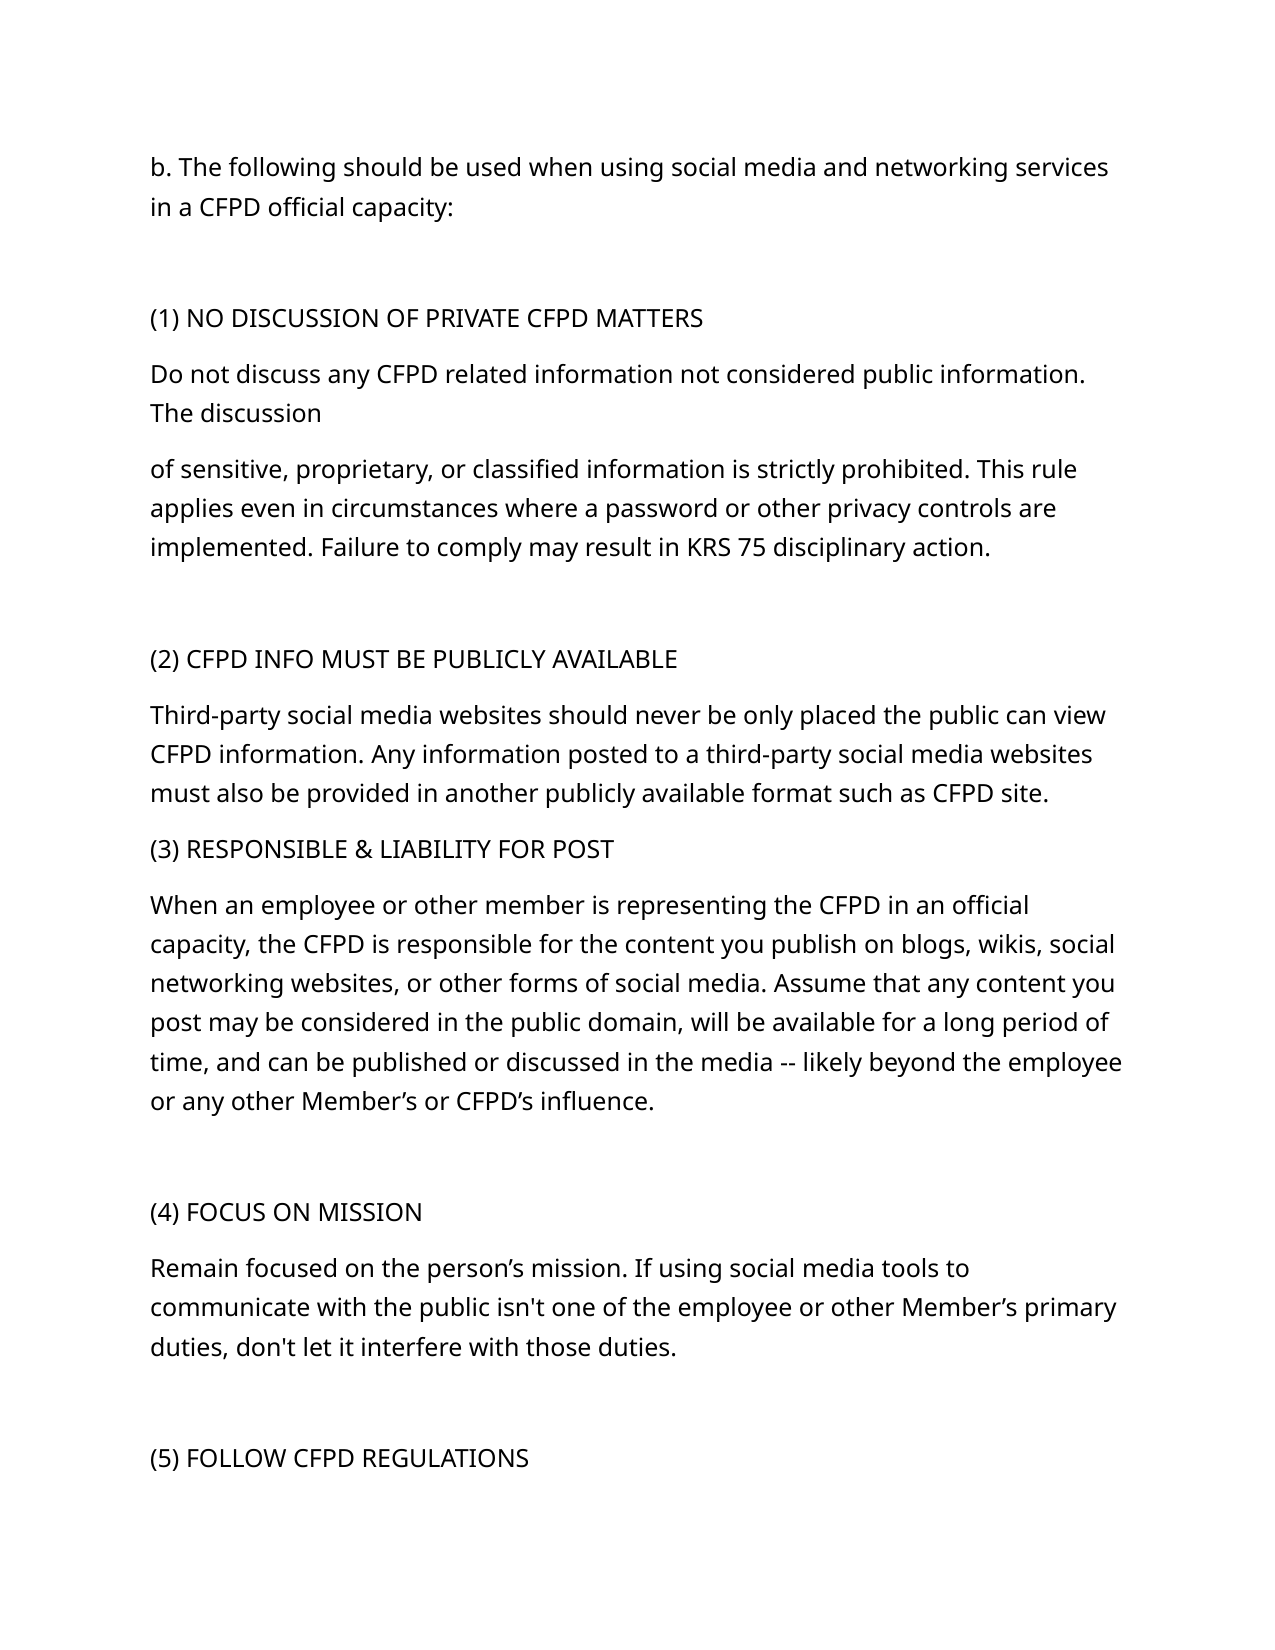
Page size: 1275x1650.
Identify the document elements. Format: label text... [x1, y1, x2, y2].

text (3) RESPONSIBLE & LIABILITY FOR POST [150, 832, 1125, 866]
text (5) FOLLOW CFPD REGULATIONS [150, 1441, 1125, 1475]
text (1) NO DISCUSSION OF PRIVATE CFPD MATTERS [150, 301, 1125, 335]
text b. The following should be used when using social media and networking services in a CFPD official capacity: [150, 150, 1125, 223]
text When an employee or other member is representing the CFPD in an official capacity, the CFPD is responsible for the content you publish on blogs, wikis, social networking websites, or other forms of social media. Assume that any content you post may be considered in the public domain, will be available for a long period of time, and can be published or discussed in the media -- likely beyond the employee or any other Member’s or CFPD’s influence. [150, 887, 1125, 1117]
text (2) CFPD INFO MUST BE PUBLICLY AVAILABLE [150, 642, 1125, 676]
text of sensitive, proprietary, or classified information is strictly prohibited. This rule applies even in circumstances where a password or other privacy controls are implemented. Failure to comply may result in KRS 75 disciplinary action. [150, 452, 1125, 564]
text Do not discuss any CFPD related information not considered public information. The discussion [150, 357, 1125, 430]
text Remain focused on the person’s mission. If using social media tools to communicate with the public isn't one of the employee or other Member’s primary duties, don't let it interfere with those duties. [150, 1251, 1125, 1363]
text (4) FOCUS ON MISSION [150, 1195, 1125, 1229]
text Third-party social media websites should never be only placed the public can view CFPD information. Any information posted to a third-party social media websites must also be provided in another publicly available format such as CFPD site. [150, 697, 1125, 810]
